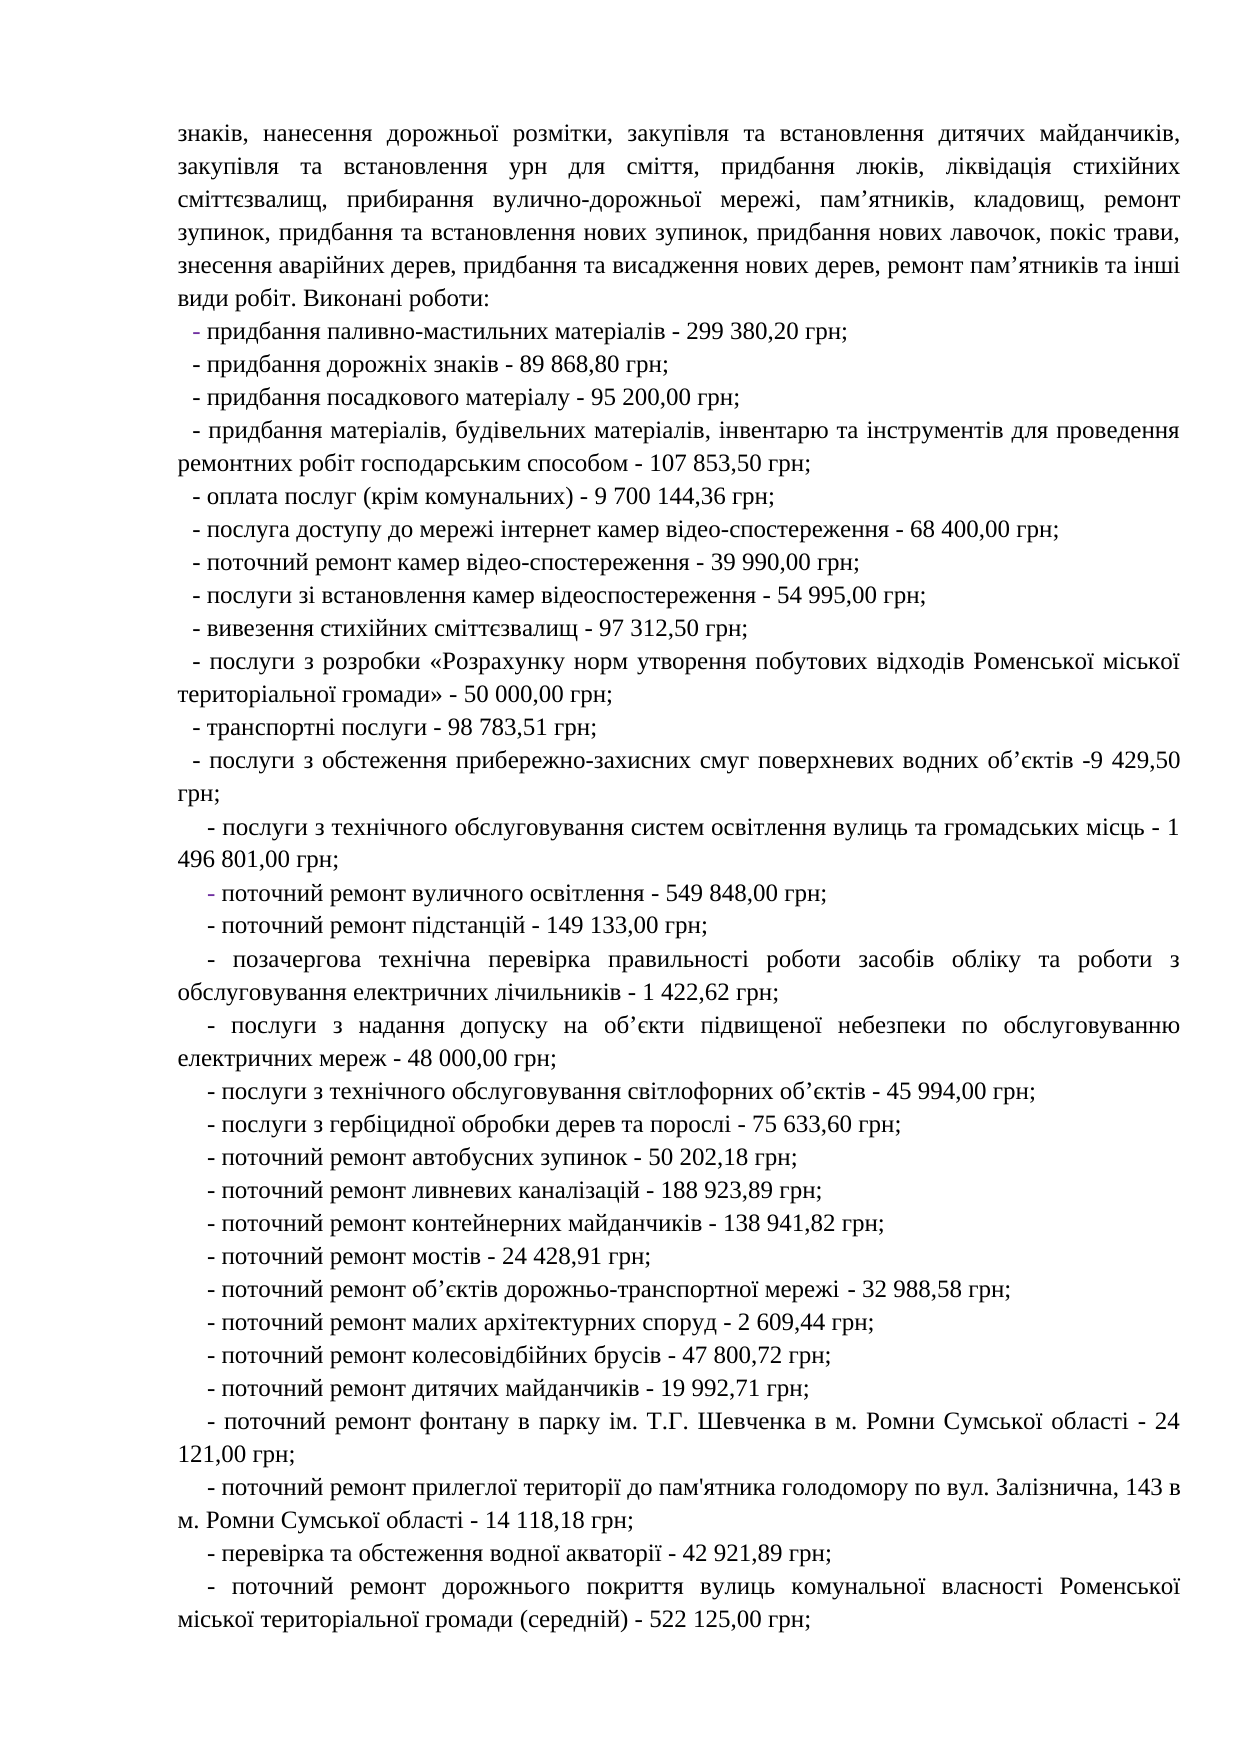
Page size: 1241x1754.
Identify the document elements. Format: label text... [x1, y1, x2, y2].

text - поточний ремонт контейнерних майданчиків - 138 941,82 грн; [177, 1208, 1181, 1237]
text - поточний ремонт малих архітектурних споруд - 2 609,44 грн; [177, 1307, 1181, 1336]
text - поточний ремонт фонтану в парку ім. Т.Г. Шевченка в м. Ромни Сумської області - 24 121,00 грн; [177, 1406, 1181, 1468]
text - поточний ремонт камер відео-спостереження - 39 990,00 грн; [192, 547, 1181, 576]
text - придбання паливно-мастильних матеріалів - 299 380,20 грн; [177, 316, 1181, 345]
text - послуги з технічного обслуговування систем освітлення вулиць та громадських місць - 1 496 801,00 грн; [177, 812, 1181, 873]
text - поточний ремонт колесовідбійних брусів - 47 800,72 грн; [177, 1340, 1181, 1369]
text - поточний ремонт ливневих каналізацій - 188 923,89 грн; [177, 1175, 1181, 1203]
text - придбання матеріалів, будівельних матеріалів, інвентарю та інструментів для проведення ремонтних робіт господарським способом - 107 853,50 грн; [177, 415, 1181, 477]
text - послуги з обстеження прибережно-захисних смуг поверхневих водних об’єктів -9 429,50 грн; [177, 746, 1181, 807]
text - позачергова технічна перевірка правильності роботи засобів обліку та роботи з обслуговування електричних лічильників - 1 422,62 грн; [177, 944, 1181, 1005]
text - послуги з надання допуску на об’єкти підвищеної небезпеки по обслуговуванню електричних мереж - 48 000,00 грн; [177, 1010, 1181, 1071]
text - поточний ремонт дитячих майданчиків - 19 992,71 грн; [177, 1373, 1181, 1402]
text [177, 118, 1181, 312]
text - придбання посадкового матеріалу - 95 200,00 грн; [192, 382, 1181, 411]
text - вивезення стихійних сміттєзвалищ - 97 312,50 грн; [192, 613, 1181, 642]
text - послуги з гербіцидної обробки дерев та порослі - 75 633,60 грн; [177, 1109, 1181, 1137]
text - поточний ремонт підстанцій - 149 133,00 грн; [177, 911, 1181, 939]
text - послуги з технічного обслуговування світлофорних об’єктів - 45 994,00 грн; [177, 1076, 1181, 1104]
text - транспортні послуги - 98 783,51 грн; [192, 712, 1181, 741]
text - поточний ремонт прилеглої території до пам'ятника голодомору по вул. Залізнична, 143 в м. Ромни Сумської області - 14 118,18 грн; [177, 1472, 1181, 1534]
text - послуга доступу до мережі інтернет камер відео-спостереження - 68 400,00 грн; [192, 514, 1181, 543]
text - оплата послуг (крім комунальних) - 9 700 144,36 грн; [192, 481, 1181, 510]
text - поточний ремонт мостів - 24 428,91 грн; [177, 1241, 1181, 1269]
text - послуги зі встановлення камер відеоспостереження - 54 995,00 грн; [192, 580, 1181, 609]
text - поточний ремонт дорожнього покриття вулиць комунальної власності Роменської міської територіальної громади (середній) - 522 125,00 грн; [177, 1571, 1181, 1633]
text - поточний ремонт вуличного освітлення - 549 848,00 грн; [177, 878, 1181, 906]
text - придбання дорожніх знаків - 89 868,80 грн; [192, 349, 1181, 378]
text - поточний ремонт автобусних зупинок - 50 202,18 грн; [177, 1142, 1181, 1171]
text - поточний ремонт об’єктів дорожньо-транспортної мережі - 32 988,58 грн; [177, 1274, 1181, 1303]
text - перевірка та обстеження водної акваторії - 42 921,89 грн; [177, 1538, 1181, 1567]
text - послуги з розробки «Розрахунку норм утворення побутових відходів Роменської міської територіальної громади» - 50 000,00 грн; [177, 646, 1181, 708]
